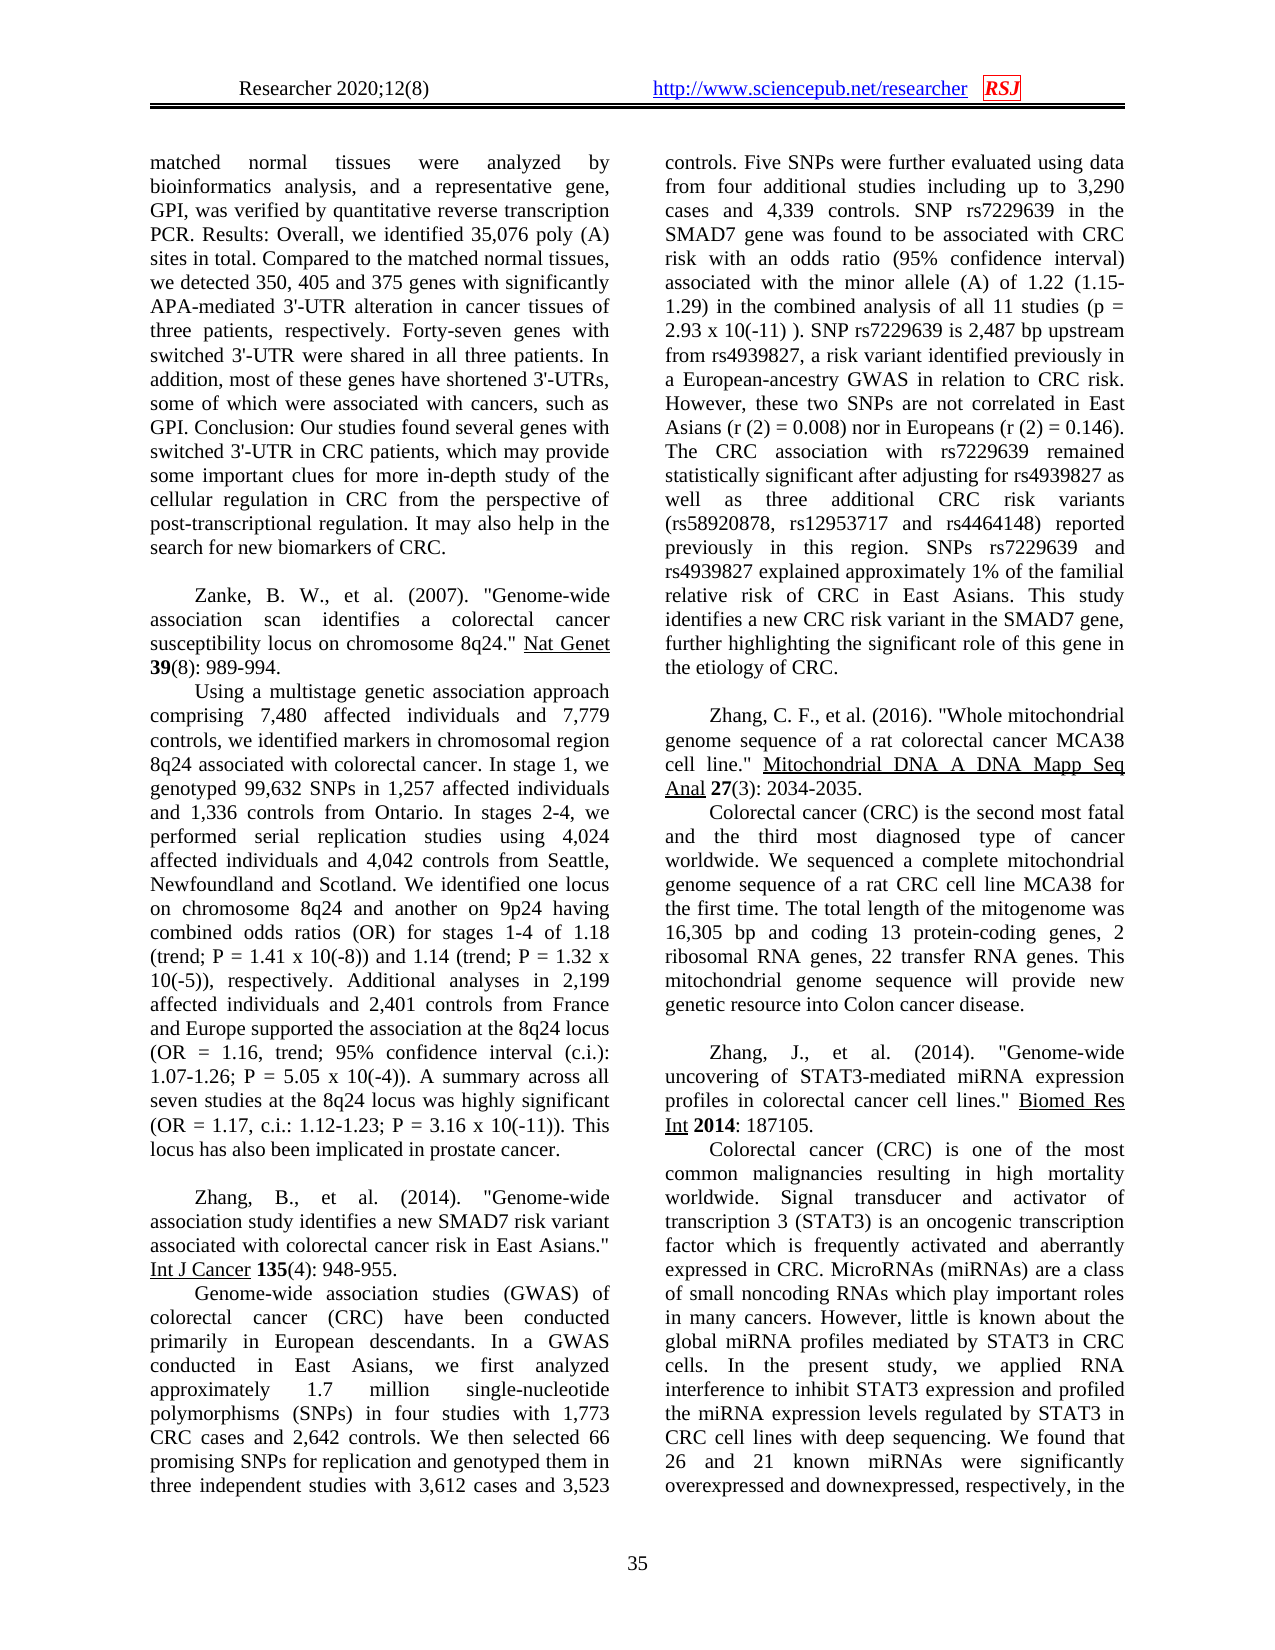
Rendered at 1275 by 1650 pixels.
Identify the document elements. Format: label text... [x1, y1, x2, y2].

text Genome-wide association studies (GWAS) of colorectal cancer (CRC) have been conducted primarily in European descendants. In a GWAS conducted in East Asians, we first analyzed approximately 1.7 million single-nucleotide polymorphisms (SNPs) in four studies with 1,773 CRC cases and 2,642 controls. We then selected 66 promising SNPs for replication and genotyped them in three independent studies with 3,612 cases and 3,523 controls. Five SNPs were further evaluated using data from four additional studies including up to 3,290 cases and 4,339 controls. SNP rs7229639 in the SMAD7 gene was found to be associated with CRC risk with an odds ratio (95% confidence interval) associated with the minor allele (A) of 1.22 (1.15-1.29) in the combined analysis of all 11 studies (p = 2.93 x 10(-11) ). SNP rs7229639 is 2,487 bp upstream from rs4939827, a risk variant identified previously in a European-ancestry GWAS in relation to CRC risk. However, these two SNPs are not correlated in East Asians (r (2) = 0.008) nor in Europeans (r (2) = 0.146). The CRC association with rs7229639 remained statistically significant after adjusting for rs4939827 as well as three additional CRC risk variants (rs58920878, rs12953717 and rs4464148) reported previously in this region. SNPs rs7229639 and rs4939827 explained approximately 1% of the familial relative risk of CRC in East Asians. This study identifies a new CRC risk variant in the SMAD7 gene, further highlighting the significant role of this gene in the etiology of CRC. [150, 1281, 610, 1497]
text Genome-wide association studies (GWAS) of colorectal cancer (CRC) have been conducted primarily in European descendants. In a GWAS conducted in East Asians, we first analyzed approximately 1.7 million single-nucleotide polymorphisms (SNPs) in four studies with 1,773 CRC cases and 2,642 controls. We then selected 66 promising SNPs for replication and genotyped them in three independent studies with 3,612 cases and 3,523 controls. Five SNPs were further evaluated using data from four additional studies including up to 3,290 cases and 4,339 controls. SNP rs7229639 in the SMAD7 gene was found to be associated with CRC risk with an odds ratio (95% confidence interval) associated with the minor allele (A) of 1.22 (1.15-1.29) in the combined analysis of all 11 studies (p = 2.93 x 10(-11) ). SNP rs7229639 is 2,487 bp upstream from rs4939827, a risk variant identified previously in a European-ancestry GWAS in relation to CRC risk. However, these two SNPs are not correlated in East Asians (r (2) = 0.008) nor in Europeans (r (2) = 0.146). The CRC association with rs7229639 remained statistically significant after adjusting for rs4939827 as well as three additional CRC risk variants (rs58920878, rs12953717 and rs4464148) reported previously in this region. SNPs rs7229639 and rs4939827 explained approximately 1% of the familial relative risk of CRC in East Asians. This study identifies a new CRC risk variant in the SMAD7 gene, further highlighting the significant role of this gene in the etiology of CRC. [665, 150, 1125, 679]
text Using a multistage genetic association approach comprising 7,480 affected individuals and 7,779 controls, we identified markers in chromosomal region 8q24 associated with colorectal cancer. In stage 1, we genotyped 99,632 SNPs in 1,257 affected individuals and 1,336 controls from Ontario. In stages 2-4, we performed serial replication studies using 4,024 affected individuals and 4,042 controls from Seattle, Newfoundland and Scotland. We identified one locus on chromosome 8q24 and another on 9p24 having combined odds ratios (OR) for stages 1-4 of 1.18 (trend; P = 1.41 x 10(-8)) and 1.14 (trend; P = 1.32 x 10(-5)), respectively. Additional analyses in 2,199 affected individuals and 2,401 controls from France and Europe supported the association at the 8q24 locus (OR = 1.16, trend; 95% confidence interval (c.i.): 1.07-1.26; P = 5.05 x 10(-4)). A summary across all seven studies at the 8q24 locus was highly significant (OR = 1.17, c.i.: 1.12-1.23; P = 3.16 x 10(-11)). This locus has also been implicated in prostate cancer. [150, 679, 610, 1161]
text Zhang, C. F., et al. (2016). "Whole mitochondrial genome sequence of a rat colorectal cancer MCA38 cell line." Mitochondrial DNA A DNA Mapp Seq Anal 27(3): 2034-2035. [665, 703, 1125, 800]
text Colorectal cancer (CRC) is the second most fatal and the third most diagnosed type of cancer worldwide. We sequenced a complete mitochondrial genome sequence of a rat CRC cell line MCA38 for the first time. The total length of the mitogenome was 16,305 bp and coding 13 protein-coding genes, 2 ribosomal RNA genes, 22 transfer RNA genes. This mitochondrial genome sequence will provide new genetic resource into Colon cancer disease. [665, 800, 1125, 1016]
text Zhang, B., et al. (2014). "Genome-wide association study identifies a new SMAD7 risk variant associated with colorectal cancer risk in East Asians." Int J Cancer 135(4): 948-955. [150, 1185, 610, 1281]
text Zanke, B. W., et al. (2007). "Genome-wide association scan identifies a colorectal cancer susceptibility locus on chromosome 8q24." Nat Genet 39(8): 989-994. [150, 583, 610, 679]
text Zhang, J., et al. (2014). "Genome-wide uncovering of STAT3-mediated miRNA expression profiles in colorectal cancer cell lines." Biomed Res Int 2014: 187105. [665, 1040, 1125, 1137]
